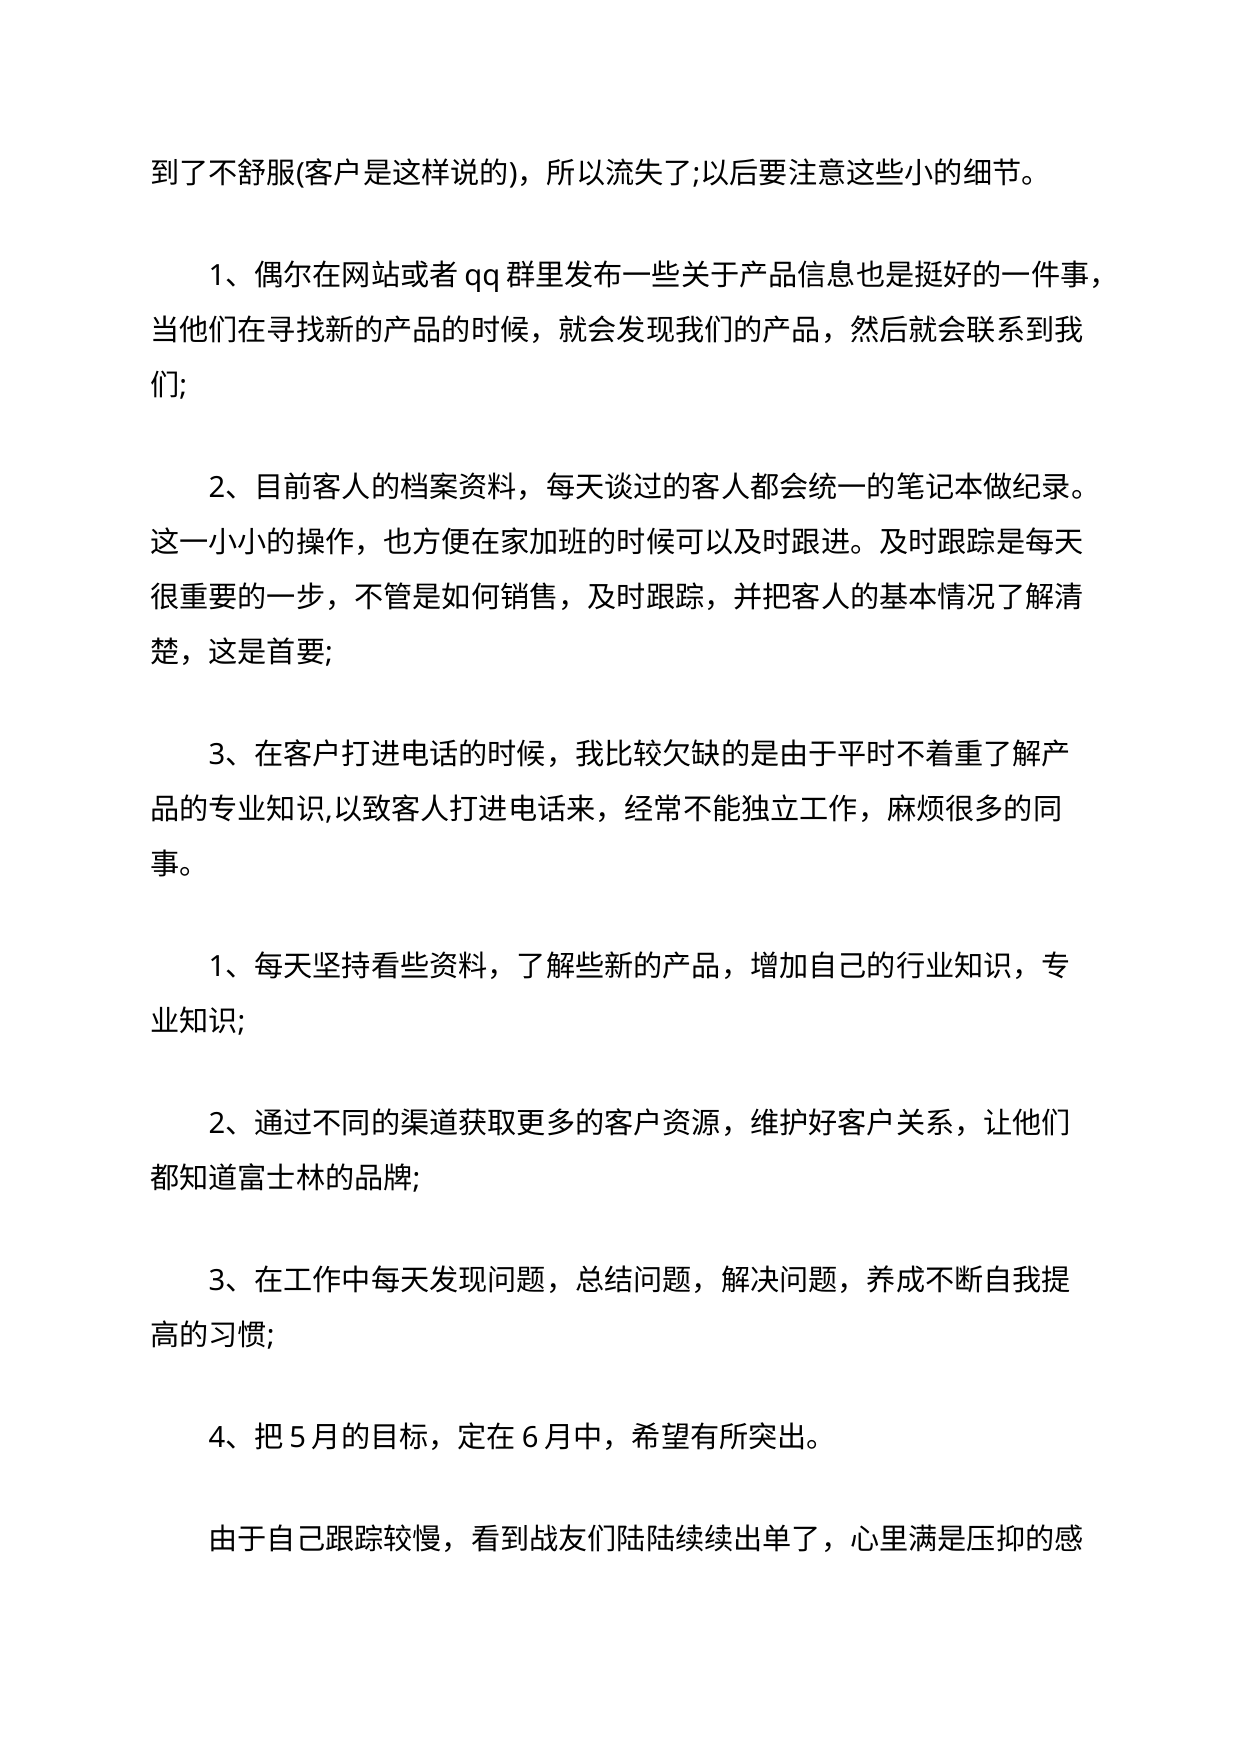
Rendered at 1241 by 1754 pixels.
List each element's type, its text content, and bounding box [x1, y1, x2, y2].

text 2、目前客人的档案资料，每天谈过的客人都会统一的笔记本做纪录。这一小小的操作，也方便在家加班的时候可以及时跟进。及时跟踪是每天很重要的一步，不管是如何销售，及时跟踪，并把客人的基本情况了解清楚，这是首要; [150, 464, 1090, 671]
text 1、偶尔在网站或者qq群里发布一些关于产品信息也是挺好的一件事，当他们在寻找新的产品的时候，就会发现我们的产品，然后就会联系到我们; [150, 252, 1090, 404]
text 2、通过不同的渠道获取更多的客户资源，维护好客户关系，让他们都知道富士林的品牌; [150, 1099, 1090, 1197]
text 1、每天坚持看些资料，了解些新的产品，增加自己的行业知识，专业知识; [150, 942, 1090, 1040]
text 4、把5月的目标，定在6月中，希望有所突出。 [150, 1413, 1090, 1456]
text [150, 1515, 1090, 1558]
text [150, 150, 1090, 192]
text 3、在客户打进电话的时候，我比较欠缺的是由于平时不着重了解产品的专业知识,以致客人打进电话来，经常不能独立工作，麻烦很多的同事。 [150, 731, 1090, 883]
text 3、在工作中每天发现问题，总结问题，解决问题，养成不断自我提高的习惯; [150, 1256, 1090, 1354]
